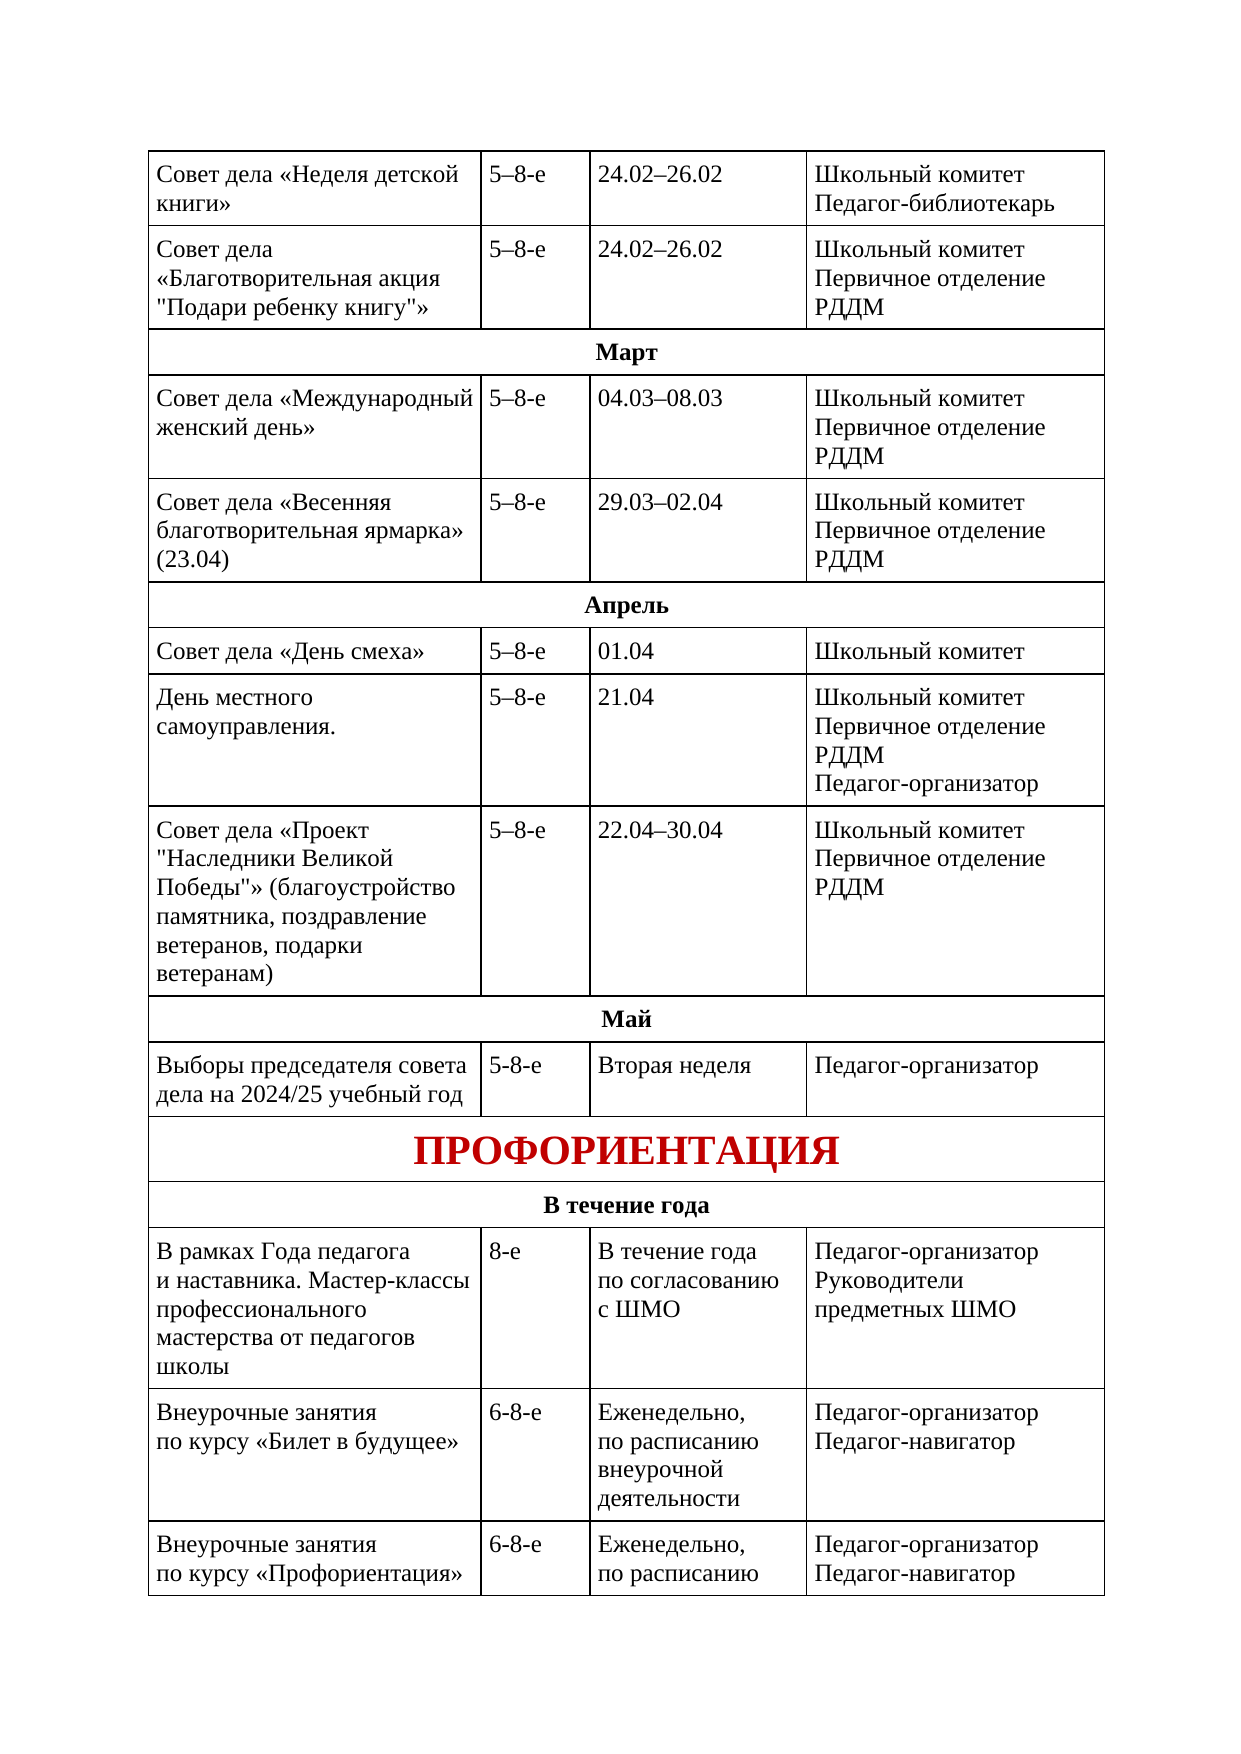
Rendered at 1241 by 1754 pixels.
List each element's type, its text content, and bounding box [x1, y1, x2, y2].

table_cell Педагог-организатор Педагог-навигатор [807, 1389, 1104, 1520]
table_cell Внеурочные занятия по курсу «Билет в будущее» [149, 1389, 480, 1520]
table_cell В течение года [149, 1182, 1104, 1227]
table_cell Совет дела «Неделя детской книги» [149, 152, 480, 225]
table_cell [149, 1522, 480, 1594]
table_cell Педагог-организатор Руководители предметных ШМО [807, 1228, 1104, 1388]
table_cell Март [149, 330, 1104, 374]
table_cell ПРОФОРИЕНТАЦИЯ [149, 1117, 1104, 1181]
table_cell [591, 1522, 806, 1594]
table_cell Май [149, 997, 1104, 1041]
table_cell Апрель [149, 583, 1104, 627]
table_cell В течение года по согласованию с ШМО [591, 1228, 806, 1388]
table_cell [807, 226, 1104, 328]
table_cell 5–8-е [482, 479, 589, 581]
table_cell Вторая неделя [591, 1043, 806, 1116]
table_cell Школьный комитет [807, 628, 1104, 673]
table_cell Школьный комитет Первичное отделение РДДМ [807, 376, 1104, 477]
table_cell Школьный комитет Первичное отделение РДДМ [807, 807, 1104, 995]
table_cell Педагог-организатор [807, 1043, 1104, 1116]
table_cell 29.03–02.04 [591, 479, 806, 581]
table_cell 5-8-е [482, 1043, 589, 1116]
table_cell Совет дела «Благотворительная акция "Подари ребенку книгу"» [149, 226, 480, 328]
table_cell Совет дела «Весенняя благотворительная ярмарка» (23.04) [149, 479, 480, 581]
table_cell 5–8-е [482, 226, 589, 328]
table_cell 5–8-е [482, 807, 589, 995]
table_cell 22.04–30.04 [591, 807, 806, 995]
table_cell День местного самоуправления. [149, 675, 480, 805]
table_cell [591, 1389, 806, 1520]
table_cell 24.02–26.02 [591, 152, 806, 225]
table_cell 5–8-е [482, 152, 589, 225]
table_cell 5–8-е [482, 376, 589, 477]
table_cell 6-8-е [482, 1522, 589, 1594]
table_cell В рамках Года педагога и наставника. Мастер-классы профессионального мастерства от педагогов школы [149, 1228, 480, 1388]
table_cell Совет дела «День смеха» [149, 628, 480, 673]
table_cell Совет дела «Проект "Наследники Великой Победы"» (благоустройство памятника, поздравление ветеранов, подарки ветеранам) [149, 807, 480, 995]
table_cell Совет дела «Международный женский день» [149, 376, 480, 477]
table_cell Школьный комитет Педагог-библиотекарь [807, 152, 1104, 225]
table_cell 5–8-е [482, 675, 589, 805]
table_cell Выборы председателя совета дела на 2024/25 учебный год [149, 1043, 480, 1116]
table_cell 24.02–26.02 [591, 226, 806, 328]
table_cell Школьный комитет Первичное отделение РДДМ Педагог-организатор [807, 675, 1104, 805]
table_cell 8-е [482, 1228, 589, 1388]
table_cell Школьный комитет Первичное отделение РДДМ [807, 479, 1104, 581]
table_cell 04.03–08.03 [591, 376, 806, 477]
table_cell 01.04 [591, 628, 806, 673]
table_cell 5–8-е [482, 628, 589, 673]
table_cell 21.04 [591, 675, 806, 805]
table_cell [807, 1522, 1104, 1594]
table_cell 6-8-е [482, 1389, 589, 1520]
